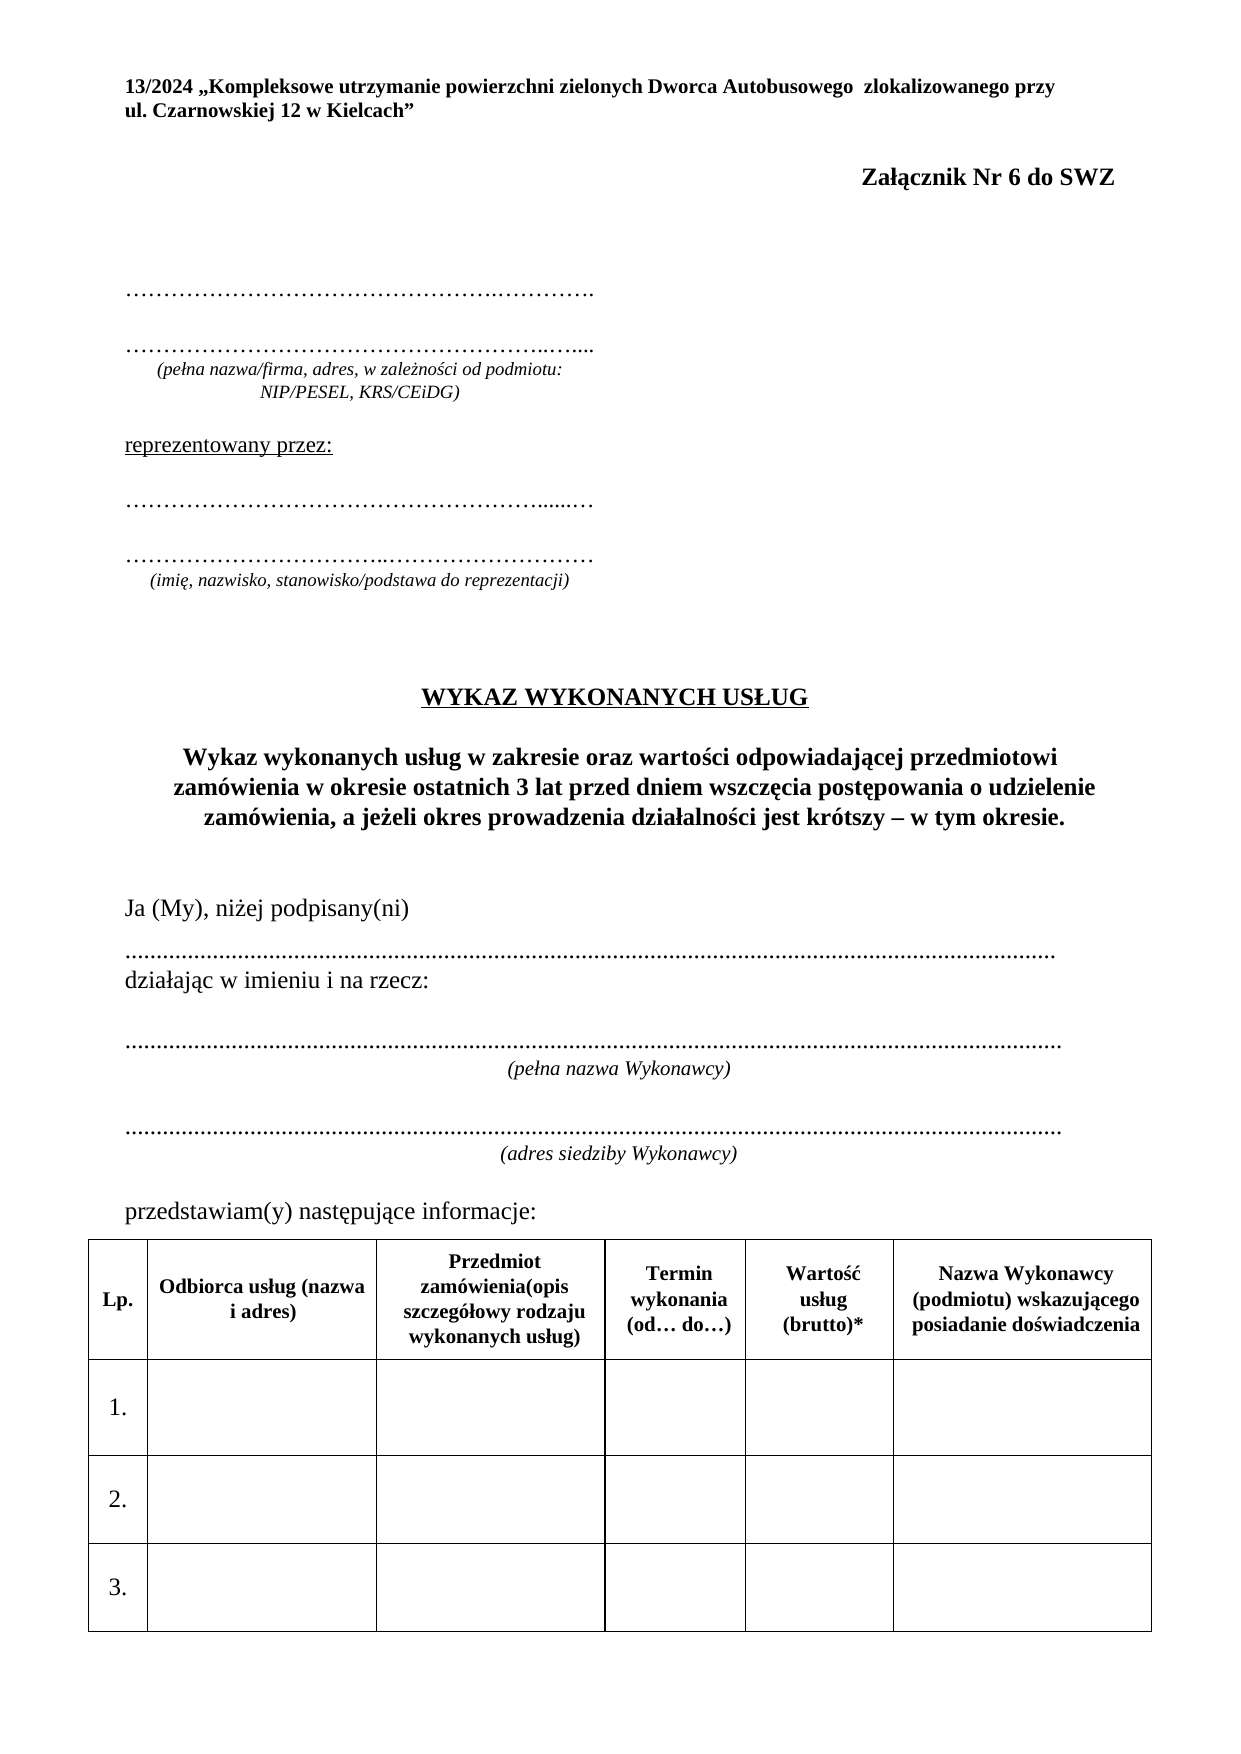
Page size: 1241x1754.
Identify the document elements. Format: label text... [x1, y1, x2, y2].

table_header Przedmiot zamówienia(opis szczegółowy rodzaju wykonanych usług) [377, 1240, 604, 1358]
table_cell 1. [89, 1360, 147, 1455]
text ………………………………………………......… [124, 486, 597, 513]
table_cell [894, 1544, 1151, 1631]
table_cell [148, 1360, 376, 1455]
table_cell [377, 1360, 604, 1455]
text (adres siedziby Wykonawcy) [124, 1141, 1115, 1165]
table_cell [606, 1360, 745, 1455]
text ……………………………..……………………… [124, 541, 597, 568]
text ...................................................................................................................................................... [124, 1111, 1115, 1140]
table_cell [148, 1456, 376, 1543]
text Ja (My), niżej podpisany(ni) [124, 893, 1115, 921]
table_cell [377, 1456, 604, 1543]
text przedstawiam(y) następujące informacje: [124, 1196, 1115, 1225]
table_header Termin wykonania (od… do…) [606, 1240, 745, 1358]
text Załącznik Nr 6 do SWZ [124, 162, 1115, 191]
table_cell [606, 1456, 745, 1543]
table_cell [606, 1544, 745, 1631]
table_header Odbiorca usług (nazwa i adres) [148, 1240, 376, 1358]
table_cell [148, 1544, 376, 1631]
table_cell 3. [89, 1544, 147, 1631]
table_cell [894, 1456, 1151, 1543]
table_cell [894, 1360, 1151, 1455]
table_cell 2. [89, 1456, 147, 1543]
text ..................................................................................................................................................... [124, 935, 1115, 964]
text (pełna nazwa Wykonawcy) [124, 1056, 1115, 1080]
table_cell [746, 1360, 893, 1455]
table_cell [746, 1544, 893, 1631]
text Wykaz wykonanych usług w zakresie oraz wartości odpowiadającej przedmiotowi zamówienia w okresie ostatnich 3 lat przed dniem wszczęcia postępowania o udzielenie zamówienia, a jeżeli okres prowadzenia działalności jest krótszy – w tym okresie. [124, 742, 1115, 831]
text ………………………………………………..….... [124, 331, 597, 357]
table_cell [746, 1456, 893, 1543]
text ………………………………………….…………. [124, 275, 597, 302]
text (pełna nazwa/firma, adres, w zależności od podmiotu: NIP/PESEL, KRS/CEiDG) [124, 358, 597, 402]
table_cell [377, 1544, 604, 1631]
text działając w imieniu i na rzecz: [124, 965, 1115, 994]
text WYKAZ WYKONANYCH USŁUG [124, 682, 1104, 711]
table_header Lp. [89, 1240, 147, 1358]
text reprezentowany przez: [124, 431, 597, 457]
text ...................................................................................................................................................... [124, 1026, 1115, 1054]
text (imię, nazwisko, stanowisko/podstawa do reprezentacji) [124, 569, 597, 591]
table_header Nazwa Wykonawcy (podmiotu) wskazującego posiadanie doświadczenia [894, 1240, 1151, 1358]
table_header Wartość usług (brutto)* [746, 1240, 893, 1358]
